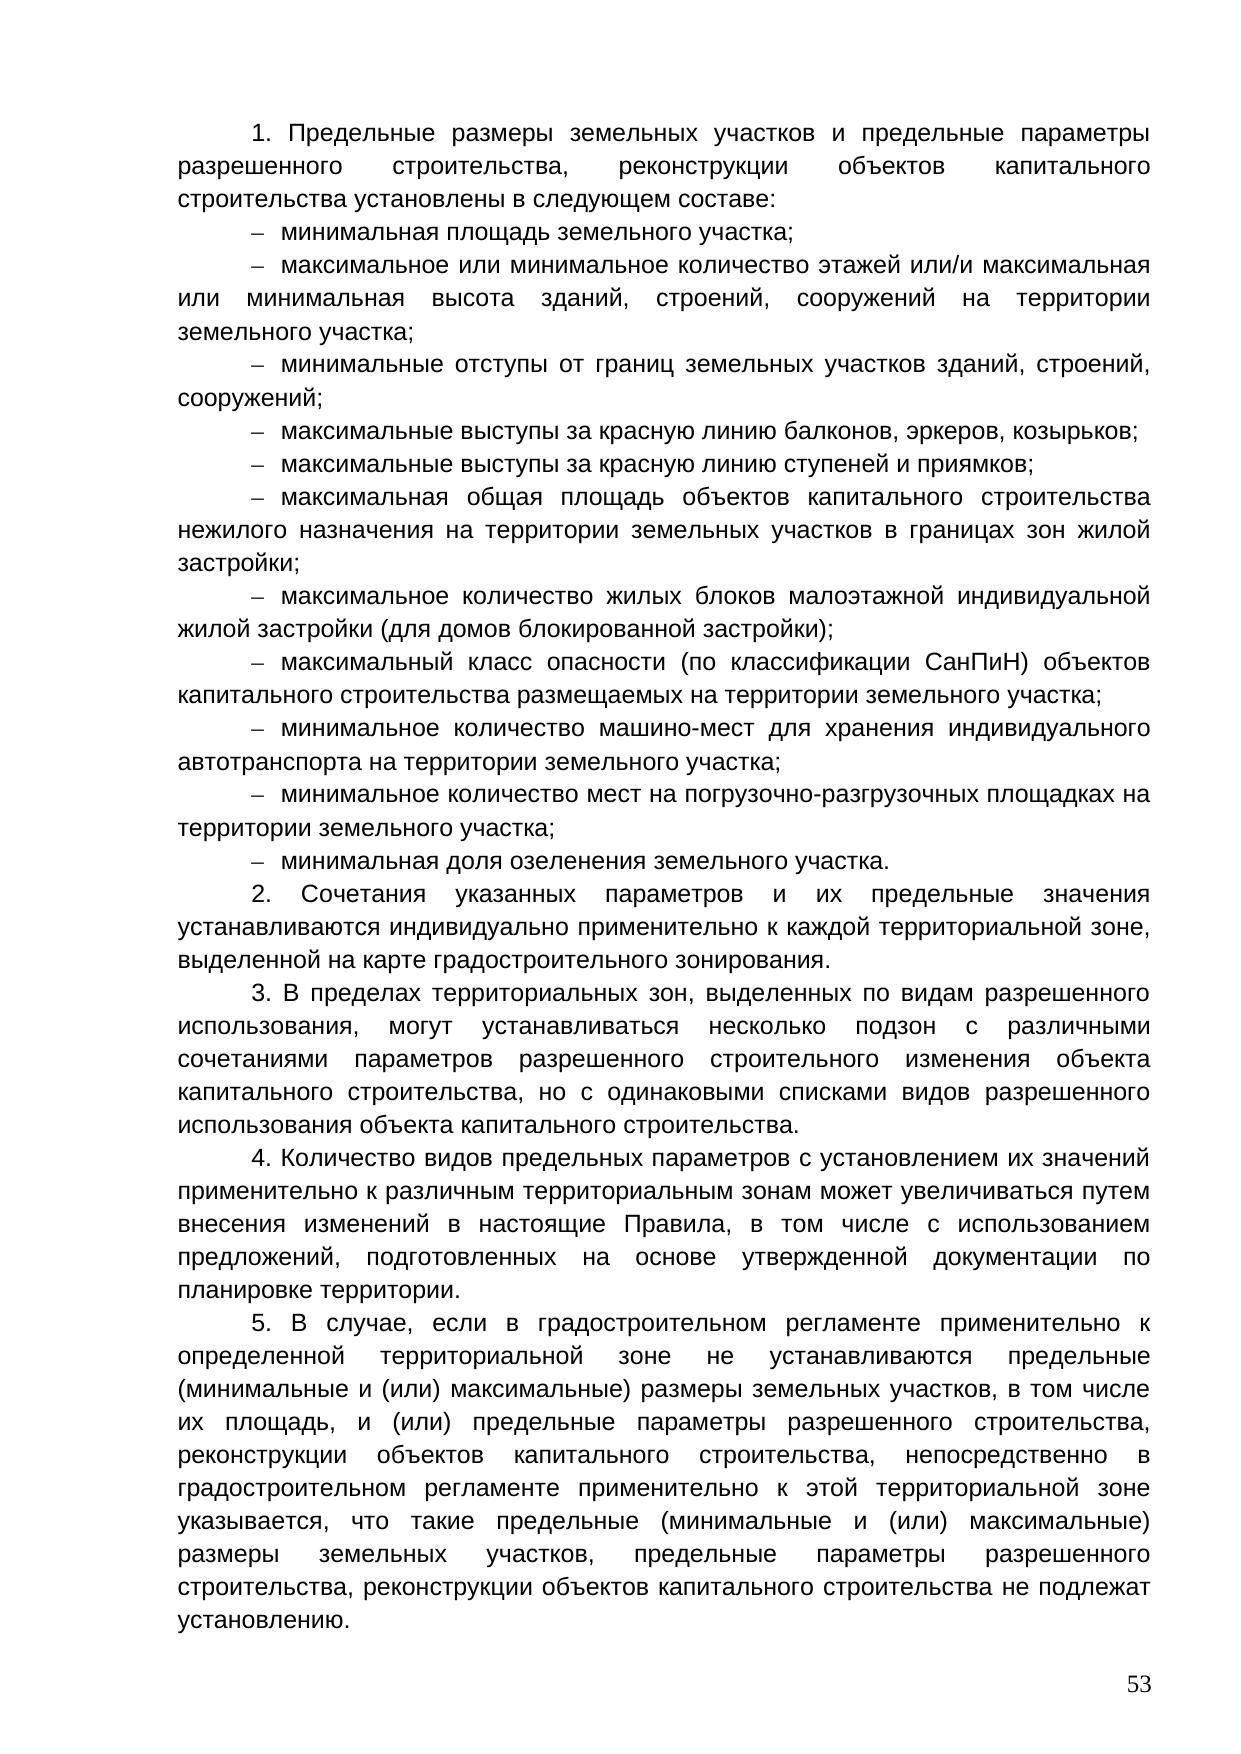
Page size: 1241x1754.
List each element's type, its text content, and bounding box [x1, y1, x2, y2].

list минимальные отступы от границ земельных участков зданий, строений, сооружений; [177, 349, 1152, 411]
list минимальное количество мест на погрузочно-разгрузочных площадках на территории земельного участка; [177, 779, 1152, 841]
text 3. В пределах территориальных зон, выделенных по видам разрешенного использования, могут устанавливаться несколько подзон с различными сочетаниями параметров разрешенного строительного изменения объекта капитального строительства, но с одинаковыми списками видов разрешенного использования объекта капитального строительства. [177, 978, 1152, 1139]
list максимальные выступы за красную линию балконов, эркеров, козырьков; [177, 416, 1152, 444]
list минимальная доля озеленения земельного участка. [177, 846, 1152, 874]
list минимальная площадь земельного участка; [177, 217, 1152, 246]
list минимальное количество машино-мест для хранения индивидуального автотранспорта на территории земельного участка; [177, 713, 1152, 775]
text 5. В случае, если в градостроительном регламенте применительно к определенной территориальной зоне не устанавливаются предельные (минимальные и (или) максимальные) размеры земельных участков, в том числе их площадь, и (или) предельные параметры разрешенного строительства, реконструкции объектов капитального строительства, непосредственно в градостроительном регламенте применительно к этой территориальной зоне указывается, что такие предельные (минимальные и (или) максимальные) размеры земельных участков, предельные параметры разрешенного строительства, реконструкции объектов капитального строительства не подлежат установлению. [177, 1308, 1152, 1634]
list максимальные выступы за красную линию ступеней и приямков; [177, 449, 1152, 478]
text 1. Предельные размеры земельных участков и предельные параметры разрешенного строительства, реконструкции объектов капитального строительства установлены в следующем составе: [177, 118, 1152, 213]
list максимальный класс опасности (по классификации СанПиН) объектов капитального строительства размещаемых на территории земельного участка; [177, 647, 1152, 709]
list максимальное количество жилых блоков малоэтажной индивидуальной жилой застройки (для домов блокированной застройки); [177, 581, 1152, 643]
text 2. Сочетания указанных параметров и их предельные значения устанавливаются индивидуально применительно к каждой территориальной зоне, выделенной на карте градостроительного зонирования. [177, 879, 1152, 973]
text 4. Количество видов предельных параметров с установлением их значений применительно к различным территориальным зонам может увеличиваться путем внесения изменений в настоящие Правила, в том числе с использованием предложений, подготовленных на основе утвержденной документации по планировке территории. [177, 1143, 1152, 1304]
list максимальное или минимальное количество этажей или/и максимальная или минимальная высота зданий, строений, сооружений на территории земельного участка; [177, 250, 1152, 345]
list максимальная общая площадь объектов капитального строительства нежилого назначения на территории земельных участков в границах зон жилой застройки; [177, 482, 1152, 577]
